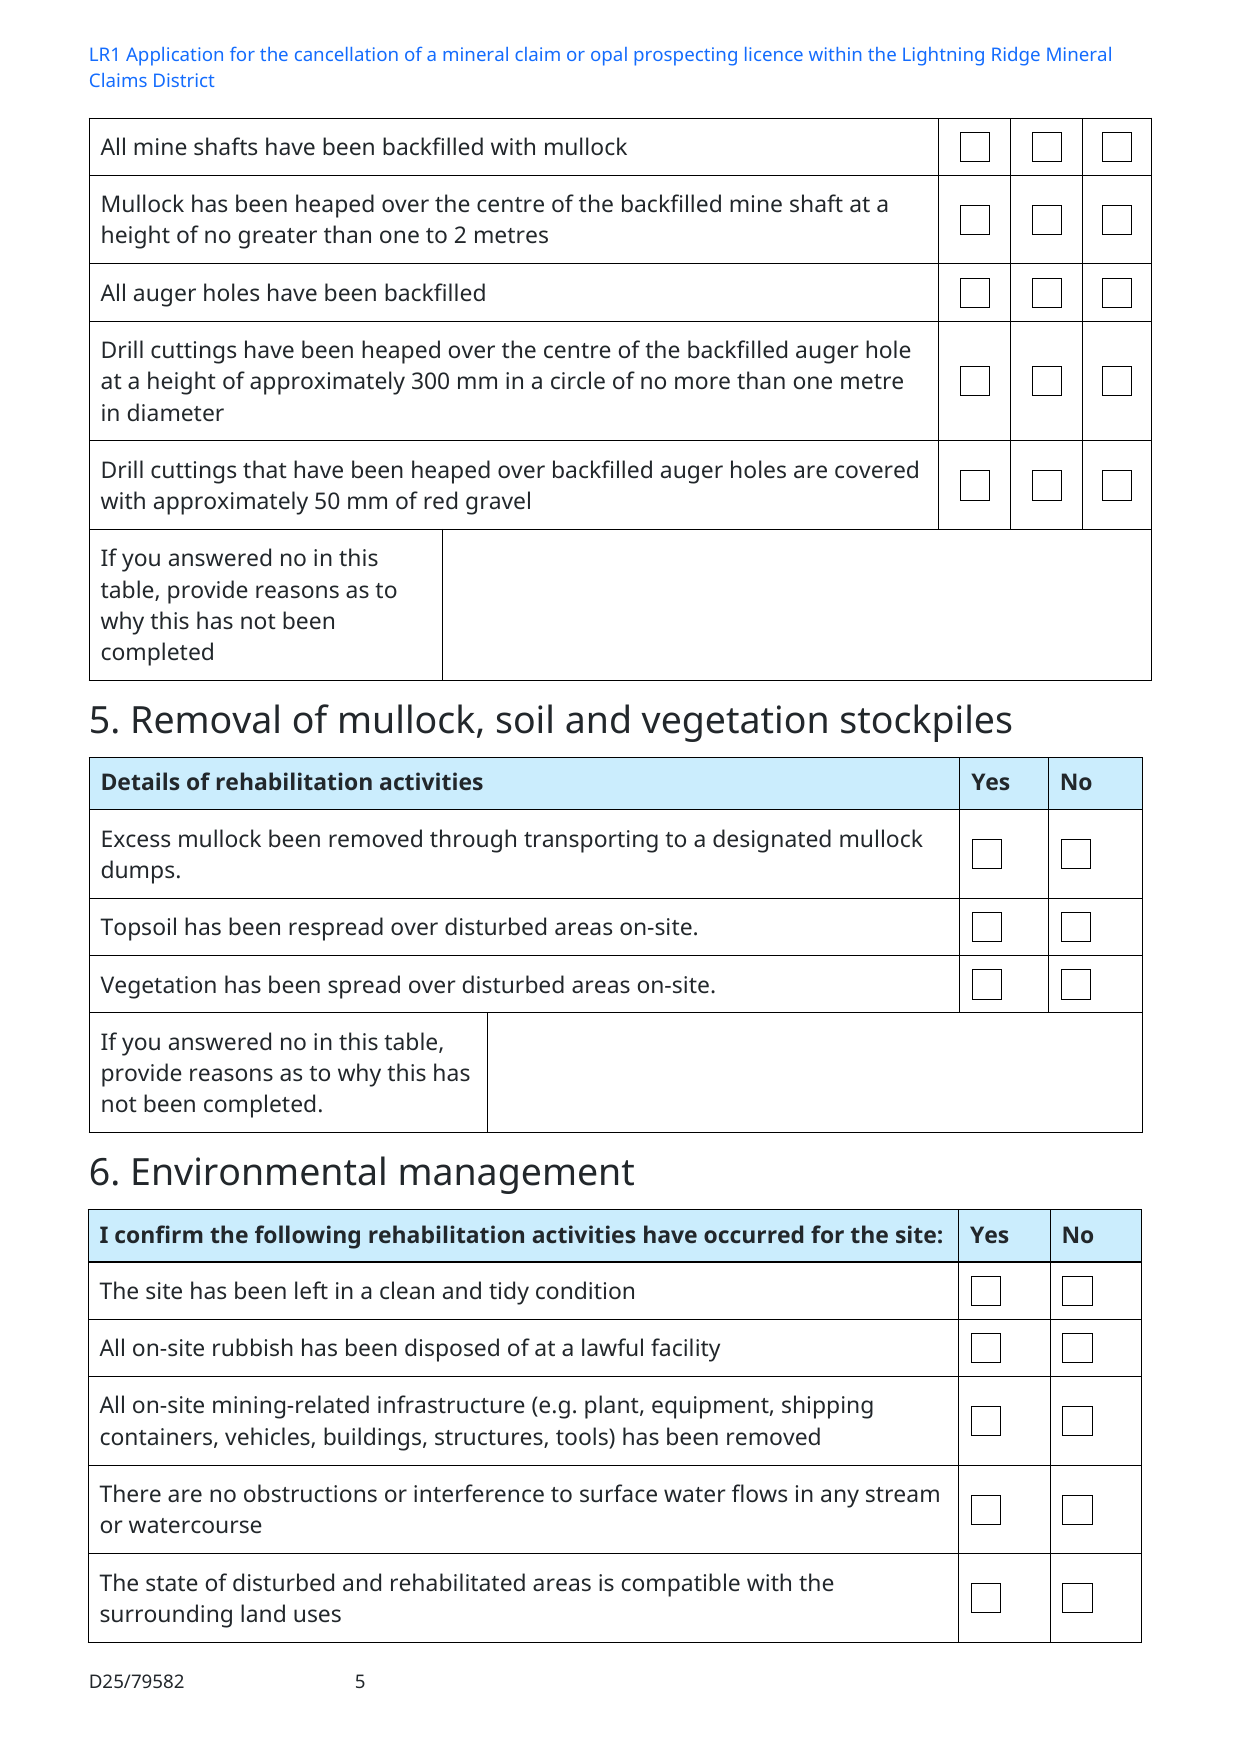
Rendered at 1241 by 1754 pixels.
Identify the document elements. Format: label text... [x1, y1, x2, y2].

table_cell [1011, 264, 1082, 321]
table_cell All on-site rubbish has been disposed of at a lawful facility [89, 1320, 958, 1376]
table_cell If you answered no in this table, provide reasons as to why this has not been completed. [90, 1013, 487, 1132]
table_cell [443, 530, 1151, 680]
table_header Details of rehabilitation activities [90, 758, 959, 809]
table_cell Topsoil has been respread over disturbed areas on-site. [90, 899, 959, 955]
table_cell [1011, 441, 1082, 529]
table_cell [1083, 264, 1151, 321]
subtitle Removal of mullock, soil and vegetation stockpiles [89, 693, 1152, 744]
table_cell [1011, 176, 1082, 263]
table_cell [1083, 119, 1151, 175]
subtitle Environmental management [89, 1146, 1152, 1197]
table_cell [1083, 322, 1151, 440]
table_cell [939, 441, 1010, 529]
table_cell [960, 956, 1048, 1012]
table_cell [939, 322, 1010, 440]
table_header No [1049, 758, 1142, 809]
table_cell [1051, 1466, 1141, 1553]
table_cell [1051, 1554, 1141, 1642]
table_cell [939, 176, 1010, 263]
table_cell All on-site mining-related infrastructure (e.g. plant, equipment, shipping containers, vehicles, buildings, structures, tools) has been removed [89, 1377, 958, 1464]
table_cell The state of disturbed and rehabilitated areas is compatible with the surrounding land uses [89, 1554, 958, 1642]
table_cell [1083, 441, 1151, 529]
table_cell [488, 1013, 1142, 1132]
table_cell [959, 1263, 1050, 1319]
table_cell There are no obstructions or interference to surface water flows in any stream or watercourse [89, 1466, 958, 1553]
table_header No [1051, 1210, 1141, 1261]
table_cell [960, 810, 1048, 898]
table_cell The site has been left in a clean and tidy condition [89, 1263, 958, 1319]
table_cell [959, 1320, 1050, 1376]
table_cell [959, 1554, 1050, 1642]
table_cell [939, 119, 1010, 175]
table_cell [1051, 1263, 1141, 1319]
table_cell Mullock has been heaped over the centre of the backfilled mine shaft at a height of no greater than one to 2 metres [90, 176, 938, 263]
table_cell [1083, 176, 1151, 263]
table_cell [939, 264, 1010, 321]
table_cell Excess mullock been removed through transporting to a designated mullock dumps. [90, 810, 959, 898]
table_cell If you answered no in this table, provide reasons as to why this has not been completed [90, 530, 442, 680]
table_header I confirm the following rehabilitation activities have occurred for the site: [89, 1210, 958, 1261]
table_cell [1051, 1377, 1141, 1464]
table_cell [1049, 956, 1142, 1012]
table_cell [959, 1466, 1050, 1553]
table_cell [1049, 899, 1142, 955]
table_header Yes [959, 1210, 1050, 1261]
table_cell Vegetation has been spread over disturbed areas on-site. [90, 956, 959, 1012]
table_cell [1049, 810, 1142, 898]
table_cell Drill cuttings have been heaped over the centre of the backfilled auger hole at a height of approximately 300 mm in a circle of no more than one metre in diameter [90, 322, 938, 440]
table_cell Drill cuttings that have been heaped over backfilled auger holes are covered with approximately 50 mm of red gravel [90, 441, 938, 529]
table_cell [1051, 1320, 1141, 1376]
table_cell [1011, 322, 1082, 440]
table_cell [959, 1377, 1050, 1464]
table_header Yes [960, 758, 1048, 809]
table_cell [960, 899, 1048, 955]
table_cell All mine shafts have been backfilled with mullock [90, 119, 938, 175]
table_cell [1011, 119, 1082, 175]
table_cell All auger holes have been backfilled [90, 264, 938, 321]
